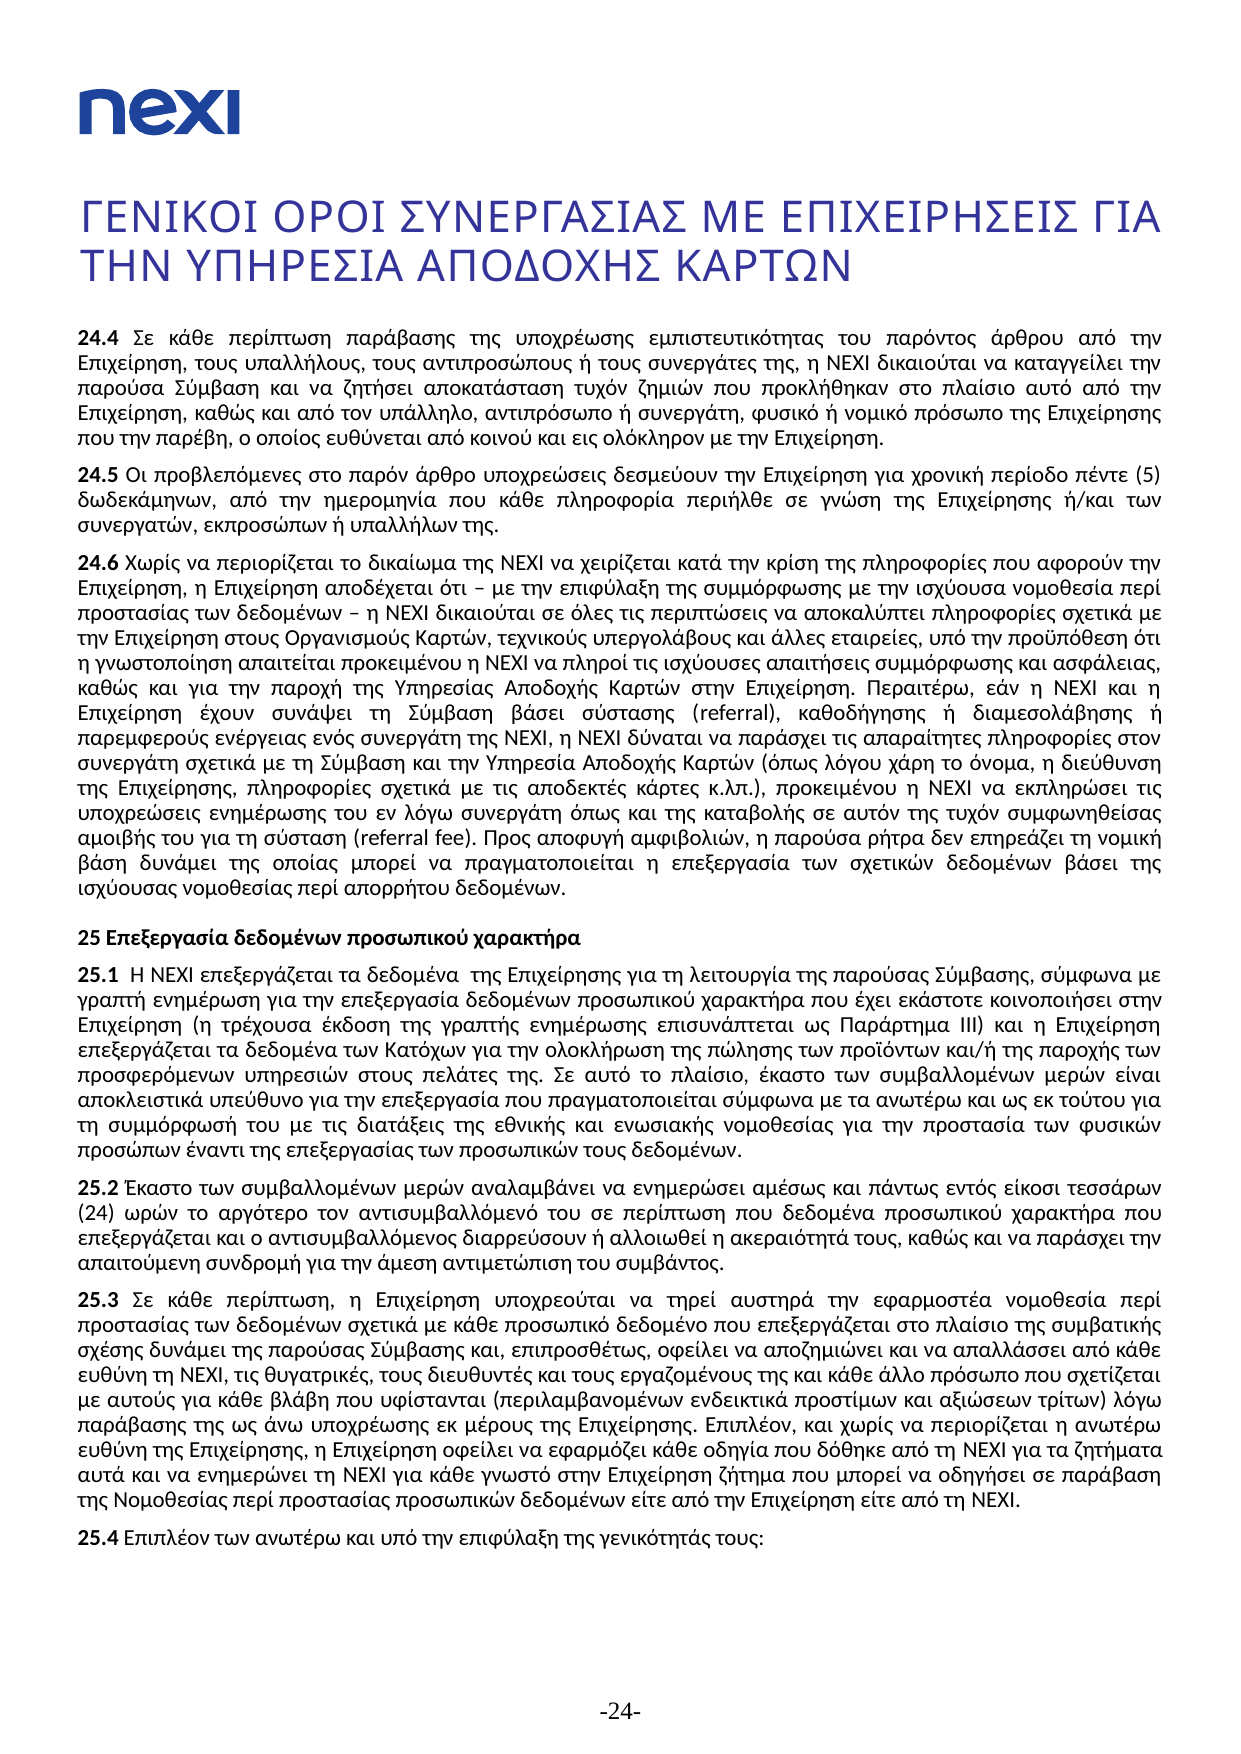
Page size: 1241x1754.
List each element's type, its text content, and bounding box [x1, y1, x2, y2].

text 24.4 Σε κάθε περίπτωση παράβασης της υποχρέωσης εμπιστευτικότητας του παρόντος άρθρου από την Επιχείρηση, τους υπαλλήλους, τους αντιπροσώπους ή τους συνεργάτες της, η NEXI δικαιούται να καταγγείλει την παρούσα Σύμβαση και να ζητήσει αποκατάσταση τυχόν ζημιών που προκλήθηκαν στο πλαίσιο αυτό από την Επιχείρηση, καθώς και από τον υπάλληλο, αντιπρόσωπο ή συνεργάτη, φυσικό ή νομικό πρόσωπο της Επιχείρησης που την παρέβη, ο οποίος ευθύνεται από κοινού και εις ολόκληρον με την Επιχείρηση. [77, 325, 1163, 450]
text 25.2 Έκαστο των συμβαλλομένων μερών αναλαμβάνει να ενημερώσει αμέσως και πάντως εντός είκοσι τεσσάρων (24) ωρών το αργότερο τον αντισυμβαλλόμενό του σε περίπτωση που δεδομένα προσωπικού χαρακτήρα που επεξεργάζεται και ο αντισυμβαλλόμενος διαρρεύσουν ή αλλοιωθεί η ακεραιότητά τους, καθώς και να παράσχει την απαιτούμενη συνδρομή για την άμεση αντιμετώπιση του συμβάντος. [77, 1175, 1163, 1275]
text 25.4 Επιπλέον των ανωτέρω και υπό την επιφύλαξη της γενικότητάς τους: [77, 1525, 1163, 1550]
text 25 Επεξεργασία δεδομένων προσωπικού χαρακτήρα [77, 925, 1163, 950]
text 25.3 Σε κάθε περίπτωση, η Επιχείρηση υποχρεούται να τηρεί αυστηρά την εφαρμοστέα νομοθεσία περί προστασίας των δεδομένων σχετικά με κάθε προσωπικό δεδομένο που επεξεργάζεται στο πλαίσιο της συμβατικής σχέσης δυνάμει της παρούσας Σύμβασης και, επιπροσθέτως, οφείλει να αποζημιώνει και να απαλλάσσει από κάθε ευθύνη τη NEXI, τις θυγατρικές, τους διευθυντές και τους εργαζομένους της και κάθε άλλο πρόσωπο που σχετίζεται με αυτούς για κάθε βλάβη που υφίστανται (περιλαμβανομένων ενδεικτικά προστίμων και αξιώσεων τρίτων) λόγω παράβασης της ως άνω υποχρέωσης εκ μέρους της Επιχείρησης. Επιπλέον, και χωρίς να περιορίζεται η ανωτέρω ευθύνη της Επιχείρησης, η Επιχείρηση οφείλει να εφαρμόζει κάθε οδηγία που δόθηκε από τη NEXI για τα ζητήματα αυτά και να ενημερώνει τη NEXI για κάθε γνωστό στην Επιχείρηση ζήτημα που μπορεί να οδηγήσει σε παράβαση της Νομοθεσίας περί προστασίας προσωπικών δεδομένων είτε από την Επιχείρηση είτε από τη NEXI. [77, 1287, 1163, 1512]
text 24.5 Οι προβλεπόμενες στο παρόν άρθρο υποχρεώσεις δεσμεύουν την Επιχείρηση για χρονική περίοδο πέντε (5) δωδεκάμηνων, από την ημερομηνία που κάθε πληροφορία περιήλθε σε γνώση της Επιχείρησης ή/και των συνεργατών, εκπροσώπων ή υπαλλήλων της. [77, 462, 1163, 537]
text 25.1 Η NEXI επεξεργάζεται τα δεδομένα της Επιχείρησης για τη λειτουργία της παρούσας Σύμβασης, σύμφωνα με γραπτή ενημέρωση για την επεξεργασία δεδομένων προσωπικού χαρακτήρα που έχει εκάστοτε κοινοποιήσει στην Επιχείρηση (η τρέχουσα έκδοση της γραπτής ενημέρωσης επισυνάπτεται ως Παράρτημα ΙΙΙ) και η Επιχείρηση επεξεργάζεται τα δεδομένα των Κατόχων για την ολοκλήρωση της πώλησης των προϊόντων και/ή της παροχής των προσφερόμενων υπηρεσιών στους πελάτες της. Σε αυτό το πλαίσιο, έκαστο των συμβαλλομένων μερών είναι αποκλειστικά υπεύθυνο για την επεξεργασία που πραγματοποιείται σύμφωνα με τα ανωτέρω και ως εκ τούτου για τη συμμόρφωσή του με τις διατάξεις της εθνικής και ενωσιακής νομοθεσίας για την προστασία των φυσικών προσώπων έναντι της επεξεργασίας των προσωπικών τους δεδομένων. [77, 962, 1163, 1162]
text 24.6 Χωρίς να περιορίζεται το δικαίωμα της NEXI να χειρίζεται κατά την κρίση της πληροφορίες που αφορούν την Επιχείρηση, η Επιχείρηση αποδέχεται ότι – με την επιφύλαξη της συμμόρφωσης με την ισχύουσα νομοθεσία περί προστασίας των δεδομένων – η NEXI δικαιούται σε όλες τις περιπτώσεις να αποκαλύπτει πληροφορίες σχετικά με την Επιχείρηση στους Οργανισμούς Καρτών, τεχνικούς υπεργολάβους και άλλες εταιρείες, υπό την προϋπόθεση ότι η γνωστοποίηση απαιτείται προκειμένου η NEXI να πληροί τις ισχύουσες απαιτήσεις συμμόρφωσης και ασφάλειας, καθώς και για την παροχή της Υπηρεσίας Αποδοχής Καρτών στην Επιχείρηση. Περαιτέρω, εάν η NEXI και η Επιχείρηση έχουν συνάψει τη Σύμβαση βάσει σύστασης (referral), καθοδήγησης ή διαμεσολάβησης ή παρεμφερούς ενέργειας ενός συνεργάτη της NEXI, η NEXI δύναται να παράσχει τις απαραίτητες πληροφορίες στον συνεργάτη σχετικά με τη Σύμβαση και την Υπηρεσία Αποδοχής Καρτών (όπως λόγου χάρη το όνομα, η διεύθυνση της Επιχείρησης, πληροφορίες σχετικά με τις αποδεκτές κάρτες κ.λπ.), προκειμένου η NEXI να εκπληρώσει τις υποχρεώσεις ενημέρωσης του εν λόγω συνεργάτη όπως και της καταβολής σε αυτόν της τυχόν συμφωνηθείσας αμοιβής του για τη σύσταση (referral fee). Προς αποφυγή αμφιβολιών, η παρούσα ρήτρα δεν επηρεάζει τη νομική βάση δυνάμει της οποίας μπορεί να πραγματοποιείται η επεξεργασία των σχετικών δεδομένων βάσει της ισχύουσας νομοθεσίας περί απορρήτου δεδομένων. [77, 550, 1163, 900]
